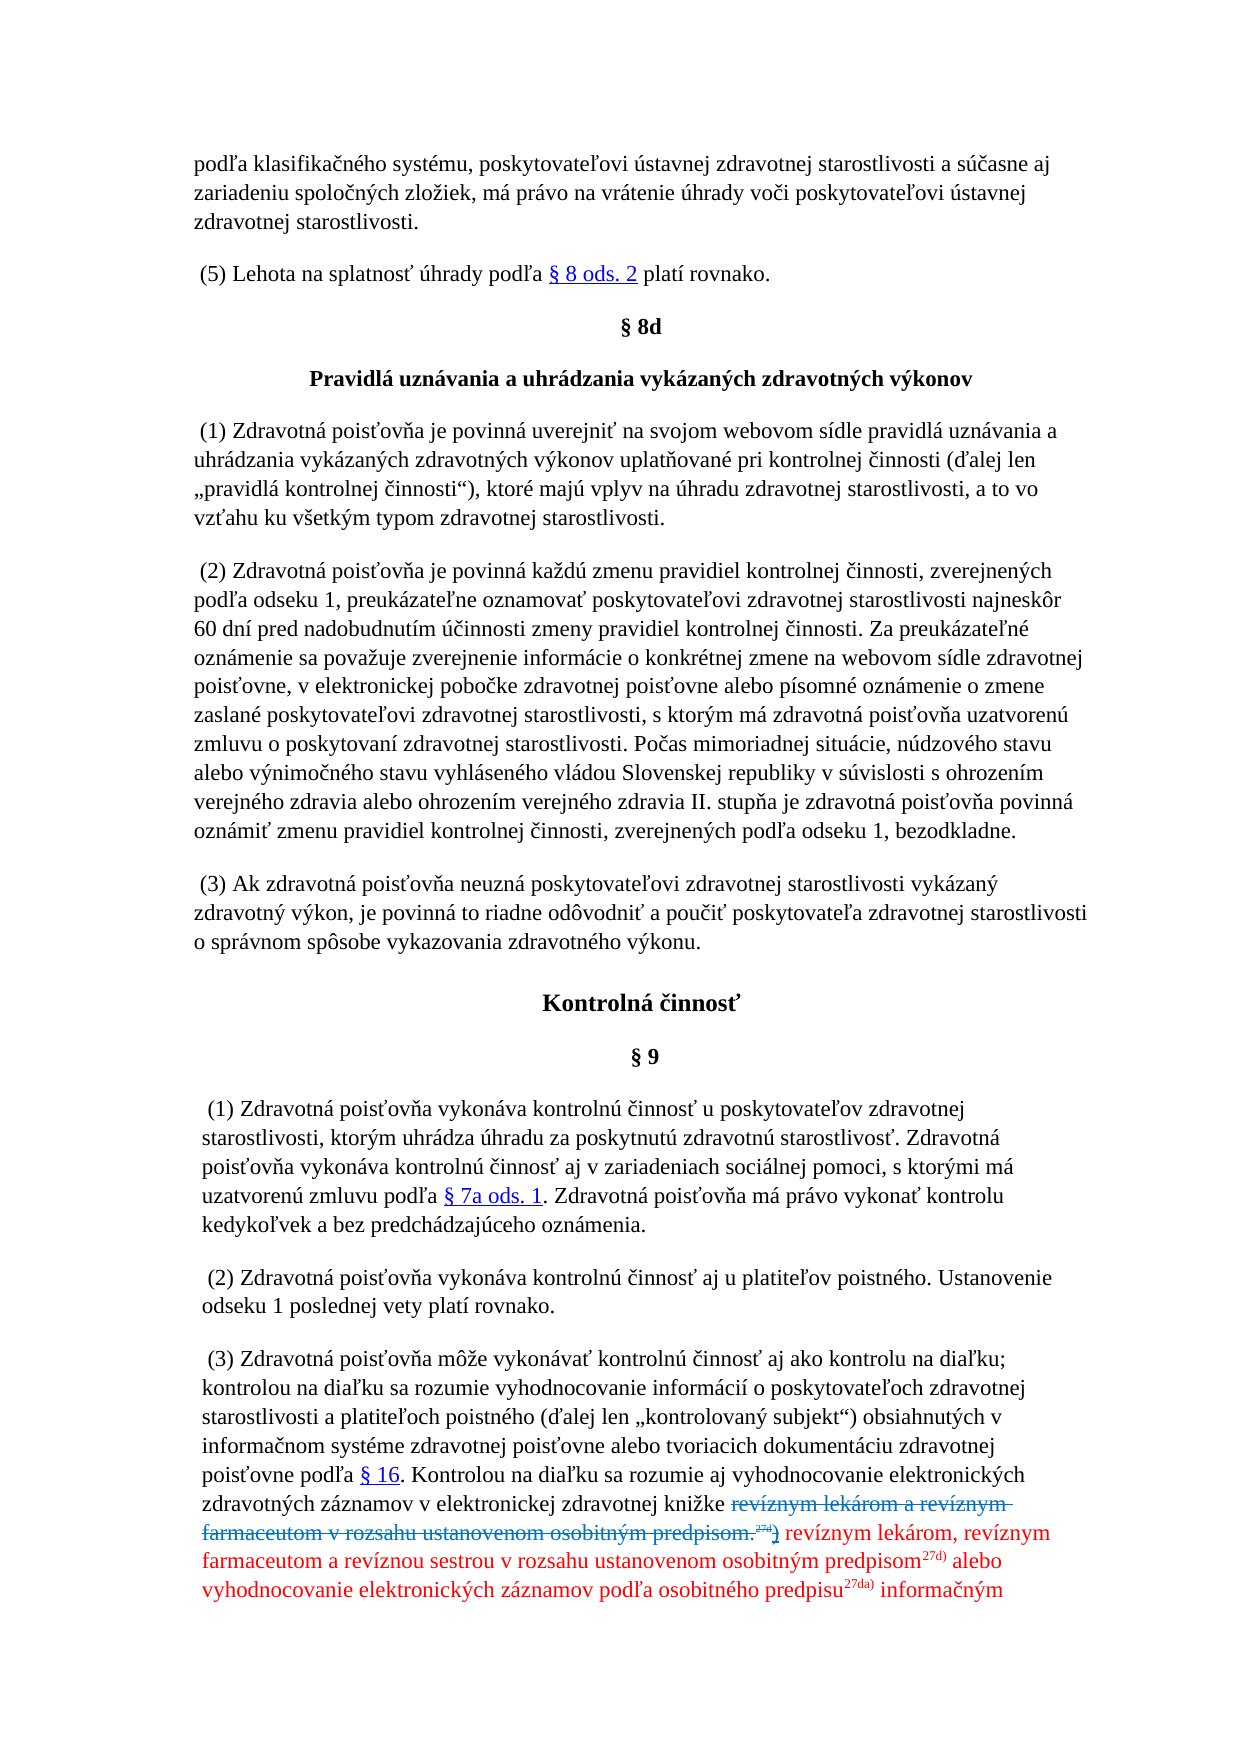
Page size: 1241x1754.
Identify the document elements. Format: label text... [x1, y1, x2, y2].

text (2) Zdravotná poisťovňa je povinná každú zmenu pravidiel kontrolnej činnosti, zverejnených podľa odseku 1, preukázateľne oznamovať poskytovateľovi zdravotnej starostlivosti najneskôr 60 dní pred nadobudnutím účinnosti zmeny pravidiel kontrolnej činnosti. Za preukázateľné oznámenie sa považuje zverejnenie informácie o konkrétnej zmene na webovom sídle zdravotnej poisťovne, v elektronickej pobočke zdravotnej poisťovne alebo písomné oznámenie o zmene zaslané poskytovateľovi zdravotnej starostlivosti, s ktorým má zdravotná poisťovňa uzatvorenú zmluvu o poskytovaní zdravotnej starostlivosti. Počas mimoriadnej situácie, núdzového stavu alebo výnimočného stavu vyhláseného vládou Slovenskej republiky v súvislosti s ohrozením verejného zdravia alebo ohrozením verejného zdravia II. stupňa je zdravotná poisťovňa povinná oznámiť zmenu pravidiel kontrolnej činnosti, zverejnených podľa odseku 1, bezodkladne. [194, 557, 1090, 844]
text (3) Ak zdravotná poisťovňa neuzná poskytovateľovi zdravotnej starostlivosti vykázaný zdravotný výkon, je povinná to riadne odôvodniť a poučiť poskytovateľa zdravotnej starostlivosti o správnom spôsobe vykazovania zdravotného výkonu. [194, 870, 1090, 954]
text (2) Zdravotná poisťovňa vykonáva kontrolnú činnosť aj u platiteľov poistného. Ustanovenie odseku 1 poslednej vety platí rovnako. [202, 1263, 1090, 1319]
text (5) Lehota na splatnosť úhrady podľa § 8 ods. 2 platí rovnako. [194, 260, 1090, 287]
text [202, 1345, 1090, 1603]
text (1) Zdravotná poisťovňa vykonáva kontrolnú činnosť u poskytovateľov zdravotnej starostlivosti, ktorým uhrádza úhradu za poskytnutú zdravotnú starostlivosť. Zdravotná poisťovňa vykonáva kontrolnú činnosť aj v zariadeniach sociálnej pomoci, s ktorými má uzatvorenú zmluvu podľa § 7a ods. 1. Zdravotná poisťovňa má právo vykonať kontrolu kedykoľvek a bez predchádzajúceho oznámenia. [202, 1095, 1090, 1237]
text Kontrolná činnosť [186, 988, 1090, 1017]
text Pravidlá uznávania a uhrádzania vykázaných zdravotných výkonov [186, 365, 1090, 391]
text § 9 [194, 1043, 1090, 1069]
text (1) Zdravotná poisťovňa je povinná uverejniť na svojom webovom sídle pravidlá uznávania a uhrádzania vykázaných zdravotných výkonov uplatňované pri kontrolnej činnosti (ďalej len „pravidlá kontrolnej činnosti“), ktoré majú vplyv na úhradu zdravotnej starostlivosti, a to vo vzťahu ku všetkým typom zdravotnej starostlivosti. [194, 417, 1090, 531]
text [194, 150, 1090, 234]
text § 8d [186, 313, 1090, 339]
